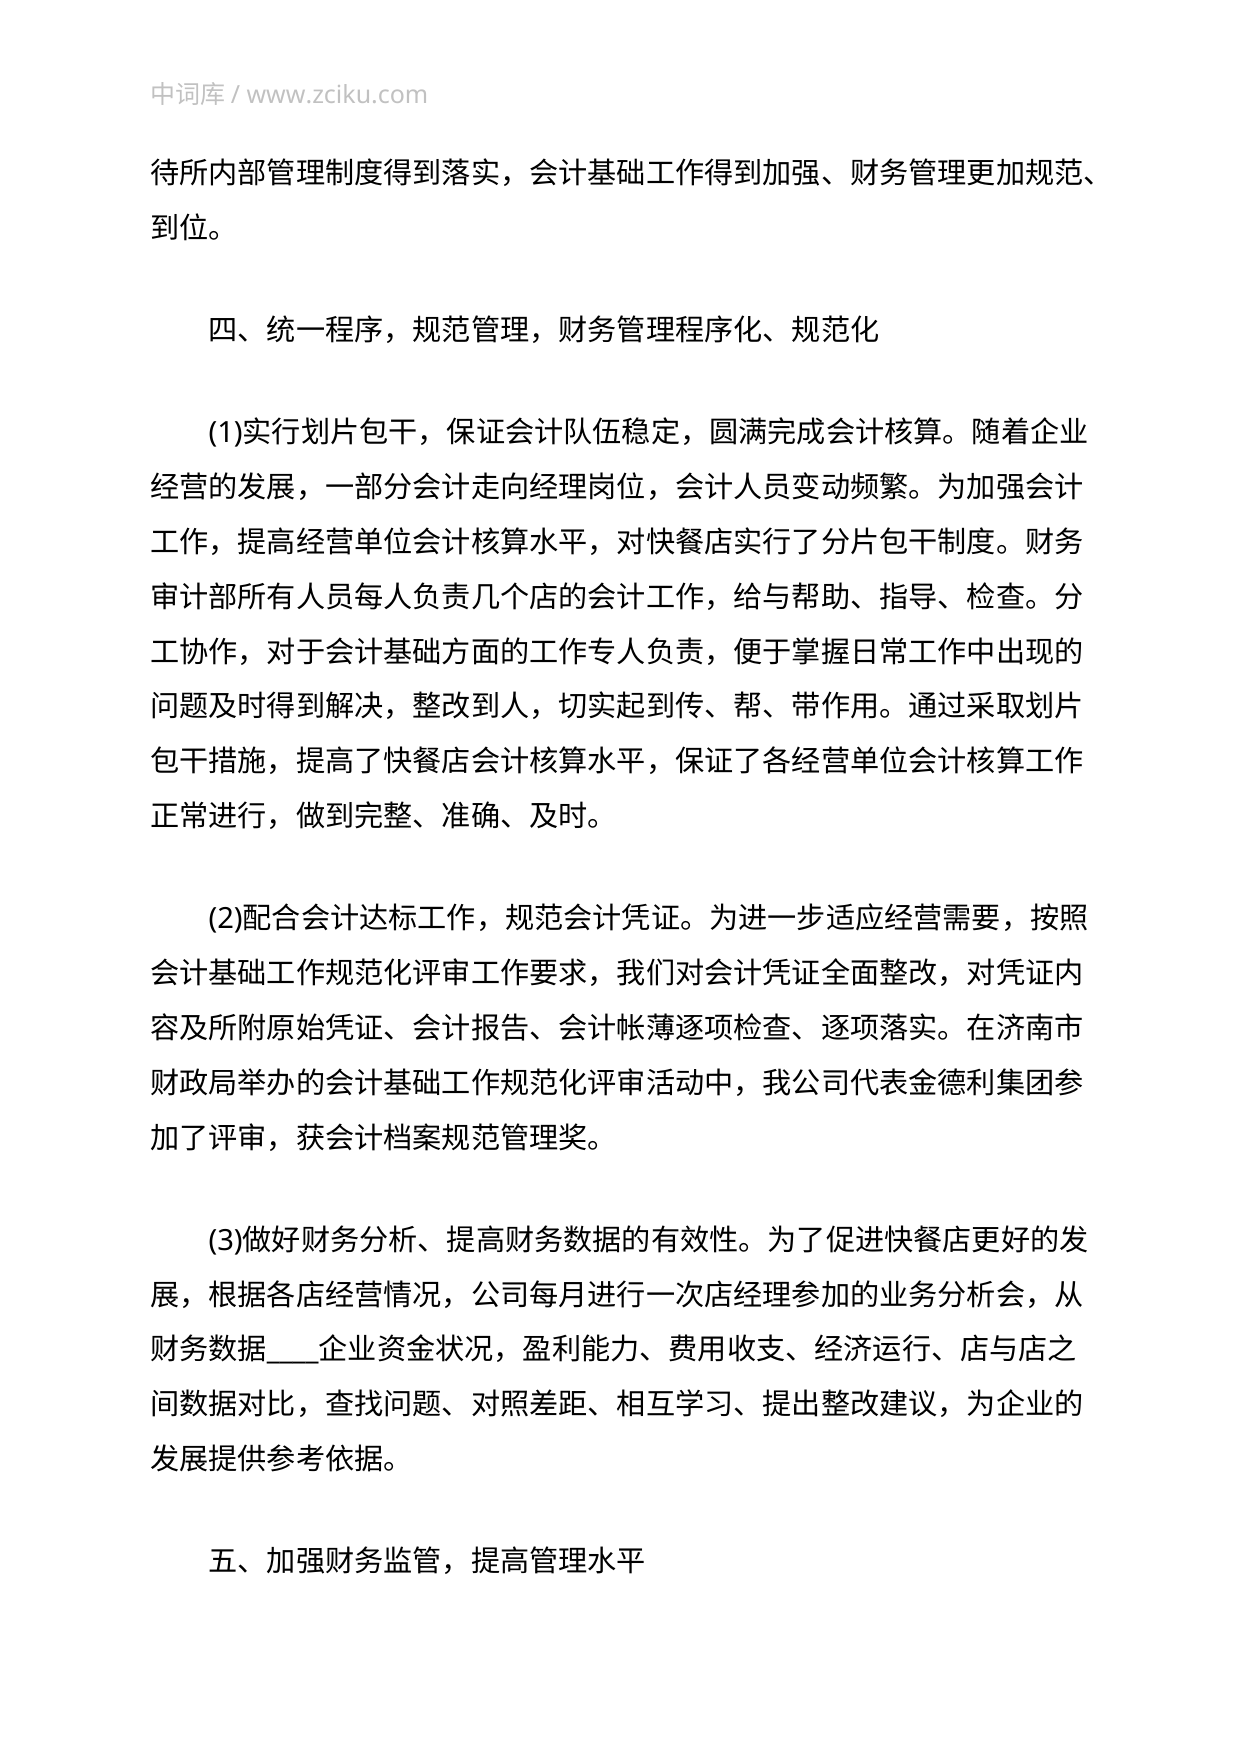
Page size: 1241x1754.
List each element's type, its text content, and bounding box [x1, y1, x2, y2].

text 五、加强财务监管，提高管理水平 [150, 1538, 1090, 1580]
text (1)实行划片包干，保证会计队伍稳定，圆满完成会计核算。随着企业经营的发展，一部分会计走向经理岗位，会计人员变动频繁。为加强会计工作，提高经营单位会计核算水平，对快餐店实行了分片包干制度。财务审计部所有人员每人负责几个店的会计工作，给与帮助、指导、检查。分工协作，对于会计基础方面的工作专人负责，便于掌握日常工作中出现的问题及时得到解决，整改到人，切实起到传、帮、带作用。通过采取划片包干措施，提高了快餐店会计核算水平，保证了各经营单位会计核算工作正常进行，做到完整、准确、及时。 [150, 408, 1090, 835]
text 四、统一程序，规范管理，财务管理程序化、规范化 [150, 307, 1090, 349]
text (2)配合会计达标工作，规范会计凭证。为进一步适应经营需要，按照会计基础工作规范化评审工作要求，我们对会计凭证全面整改，对凭证内容及所附原始凭证、会计报告、会计帐薄逐项检查、逐项落实。在济南市财政局举办的会计基础工作规范化评审活动中，我公司代表金德利集团参加了评审，获会计档案规范管理奖。 [150, 894, 1090, 1157]
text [150, 150, 1090, 247]
text (3)做好财务分析、提高财务数据的有效性。为了促进快餐店更好的发展，根据各店经营情况，公司每月进行一次店经理参加的业务分析会，从财务数据____企业资金状况，盈利能力、费用收支、经济运行、店与店之间数据对比，查找问题、对照差距、相互学习、提出整改建议，为企业的发展提供参考依据。 [150, 1216, 1090, 1478]
